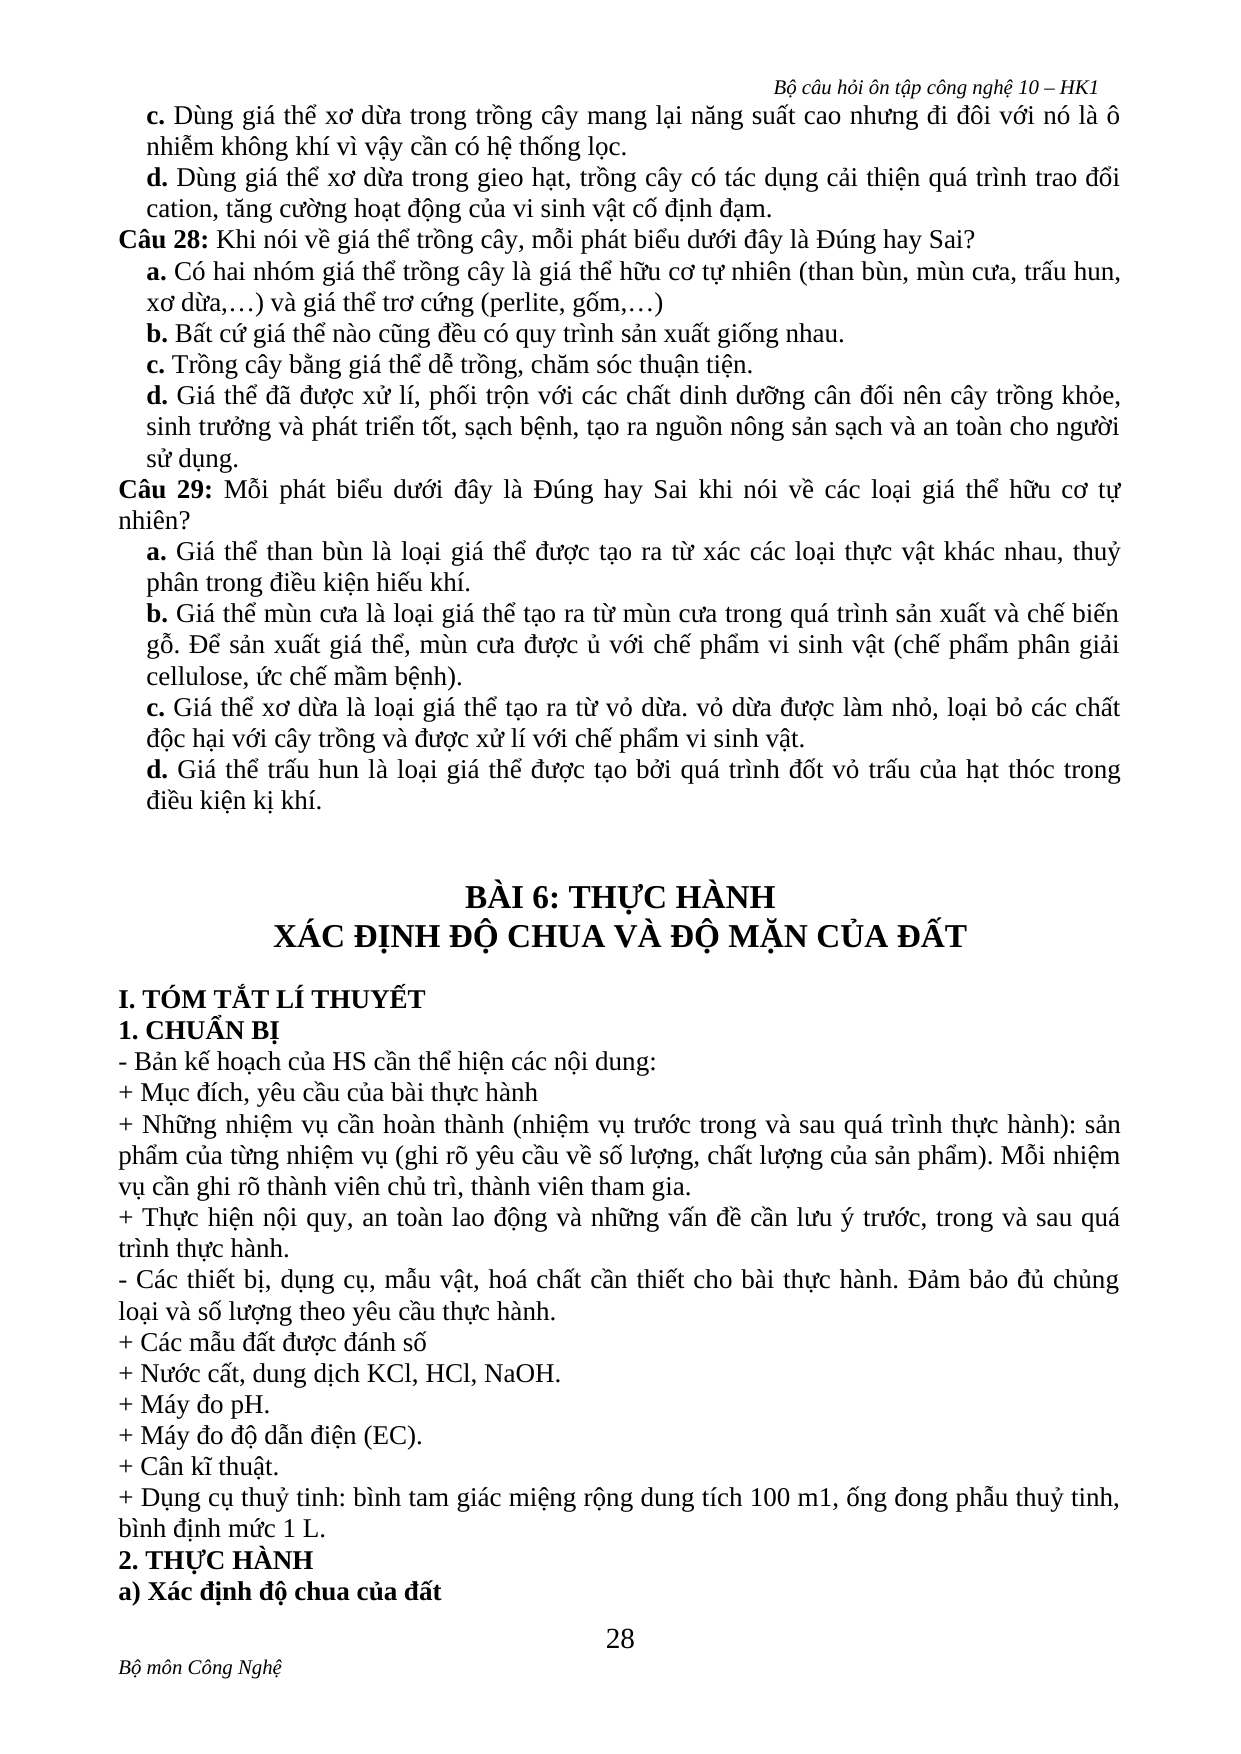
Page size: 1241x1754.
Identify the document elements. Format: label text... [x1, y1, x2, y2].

text Câu 28: Khi nói về giá thể trồng cây, mỗi phát biểu dưới đây là Đúng hay Sai? [118, 224, 1122, 255]
text + Thực hiện nội quy, an toàn lao động và những vấn đề cần lưu ý trước, trong và sau quá trình thực hành. [118, 1201, 1122, 1263]
text + Các mẫu đất được đánh số [118, 1326, 1122, 1357]
text + Máy đo pH. [118, 1388, 1122, 1419]
text c. Giá thể xơ dừa là loại giá thể tạo ra từ vỏ dừa. vỏ dừa được làm nhỏ, loại bỏ các chất độc hại với cây trồng và được xử lí với chế phẩm vi sinh vật. [146, 691, 1122, 753]
text d. Giá thể đã được xử lí, phối trộn với các chất dinh dưỡng cân đối nên cây trồng khỏe, sinh trưởng và phát triển tốt, sạch bệnh, tạo ra nguồn nông sản sạch và an toàn cho người sử dụng. [146, 379, 1122, 473]
text - Các thiết bị, dụng cụ, mẫu vật, hoá chất cần thiết cho bài thực hành. Đảm bảo đủ chủng loại và số lượng theo yêu cầu thực hành. [118, 1263, 1122, 1326]
text Câu 29: Mỗi phát biểu dưới đây là Đúng hay Sai khi nói về các loại giá thể hữu cơ tự nhiên? [118, 473, 1122, 535]
text + Cân kĩ thuật. [118, 1450, 1122, 1481]
text + Mục đích, yêu cầu của bài thực hành [118, 1077, 1122, 1108]
text c. Trồng cây bằng giá thể dễ trồng, chăm sóc thuận tiện. [146, 348, 1122, 379]
text - Bản kế hoạch của HS cần thể hiện các nội dung: [118, 1045, 1122, 1077]
text a) Xác định độ chua của đất [118, 1575, 1122, 1606]
subtitle XÁC ĐỊNH ĐỘ CHUA VÀ ĐỘ MẶN CỦA ĐẤT [118, 916, 1122, 954]
text d. Dùng giá thể xơ dừa trong gieo hạt, trồng cây có tác dụng cải thiện quá trình trao đổi cation, tăng cường hoạt động của vi sinh vật cố định đạm. [146, 161, 1122, 224]
text d. Giá thể trấu hun là loại giá thể được tạo bởi quá trình đốt vỏ trấu của hạt thóc trong điều kiện kị khí. [146, 753, 1122, 815]
text 2. THỰC HÀNH [118, 1544, 1122, 1575]
text + Máy đo độ dẫn điện (EC). [118, 1419, 1122, 1450]
text I. TÓM TẮT LÍ THUYẾT [118, 983, 1122, 1014]
text a. Giá thể than bùn là loại giá thể được tạo ra từ xác các loại thực vật khác nhau, thuỷ phân trong điều kiện hiếu khí. [146, 535, 1122, 597]
text b. Giá thể mùn cưa là loại giá thể tạo ra từ mùn cưa trong quá trình sản xuất và chế biến gỗ. Để sản xuất giá thể, mùn cưa được ủ với chế phẩm vi sinh vật (chế phẩm phân giải cellulose, ức chế mầm bệnh). [146, 597, 1122, 691]
text 1. CHUẨN BỊ [118, 1014, 1122, 1045]
text + Dụng cụ thuỷ tinh: bình tam giác miệng rộng dung tích 100 m1, ống đong phẫu thuỷ tinh, bình định mức 1 L. [118, 1481, 1122, 1544]
text + Nước cất, dung dịch KCl, HCl, NaOH. [118, 1357, 1122, 1388]
text b. Bất cứ giá thể nào cũng đều có quy trình sản xuất giống nhau. [146, 317, 1122, 348]
text + Những nhiệm vụ cần hoàn thành (nhiệm vụ trước trong và sau quá trình thực hành): sản phẩm của từng nhiệm vụ (ghi rõ yêu cầu về số lượng, chất lượng của sản phẩm). Mỗi nhiệm vụ cần ghi rõ thành viên chủ trì, thành viên tham gia. [118, 1108, 1122, 1201]
subtitle BÀI 6: THỰC HÀNH [118, 878, 1122, 916]
text a. Có hai nhóm giá thể trồng cây là giá thể hữu cơ tự nhiên (than bùn, mùn cưa, trấu hun, xơ dừa,…) và giá thể trơ cứng (perlite, gốm,…) [146, 255, 1122, 317]
text c. Dùng giá thể xơ dừa trong trồng cây mang lại năng suất cao nhưng đi đôi với nó là ô nhiễm không khí vì vậy cần có hệ thống lọc. [146, 99, 1122, 161]
